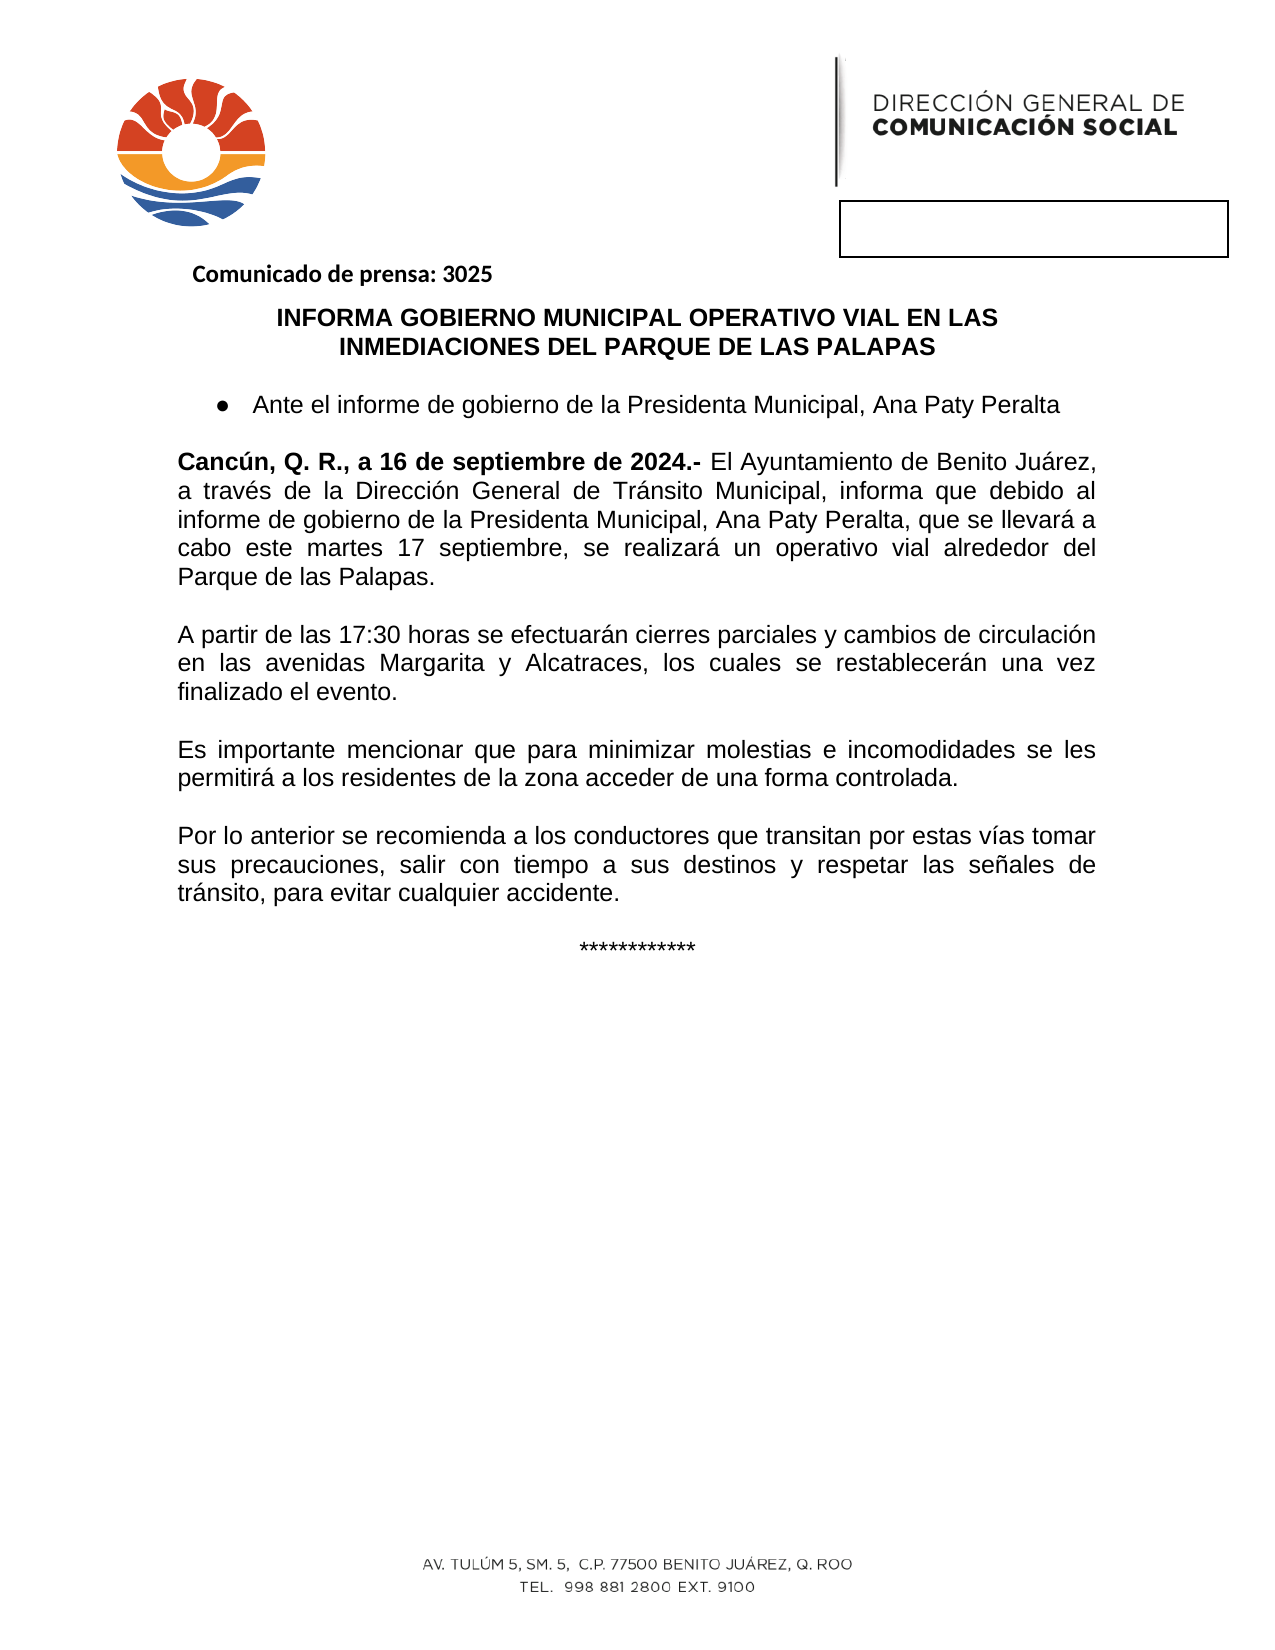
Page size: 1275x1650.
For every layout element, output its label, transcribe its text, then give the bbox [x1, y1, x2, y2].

text INFORMA GOBIERNO MUNICIPAL OPERATIVO VIAL EN LAS INMEDIACIONES DEL PARQUE DE LAS PALAPAS [177, 303, 1098, 361]
picture [772, 26, 1275, 198]
list Ante el informe de gobierno de la Presidenta Municipal, Ana Paty Peralta [215, 389, 1098, 418]
text A partir de las 17:30 horas se efectuarán cierres parciales y cambios de circulación en las avenidas Margarita y Alcatraces, los cuales se restablecerán una vez finalizado el evento. [177, 619, 1098, 706]
picture [107, 70, 276, 235]
text ************ [177, 936, 1098, 964]
text Por lo anterior se recomienda a los conductores que transitan por estas vías tomar sus precauciones, salir con tiempo a sus destinos y respetar las señales de tránsito, para evitar cualquier accidente. [177, 821, 1098, 907]
text Cancún, Q. R., a 16 de septiembre de 2024.- El Ayuntamiento de Benito Juárez, a través de la Dirección General de Tránsito Municipal, informa que debido al informe de gobierno de la Presidenta Municipal, Ana Paty Peralta, que se llevará a cabo este martes 17 septiembre, se realizará un operativo vial alrededor del Parque de las Palapas. [177, 447, 1098, 591]
text Es importante mencionar que para minimizar molestias e incomodidades se les permitirá a los residentes de la zona acceder de una forma controlada. [177, 734, 1098, 792]
picture [0, 1540, 1274, 1624]
